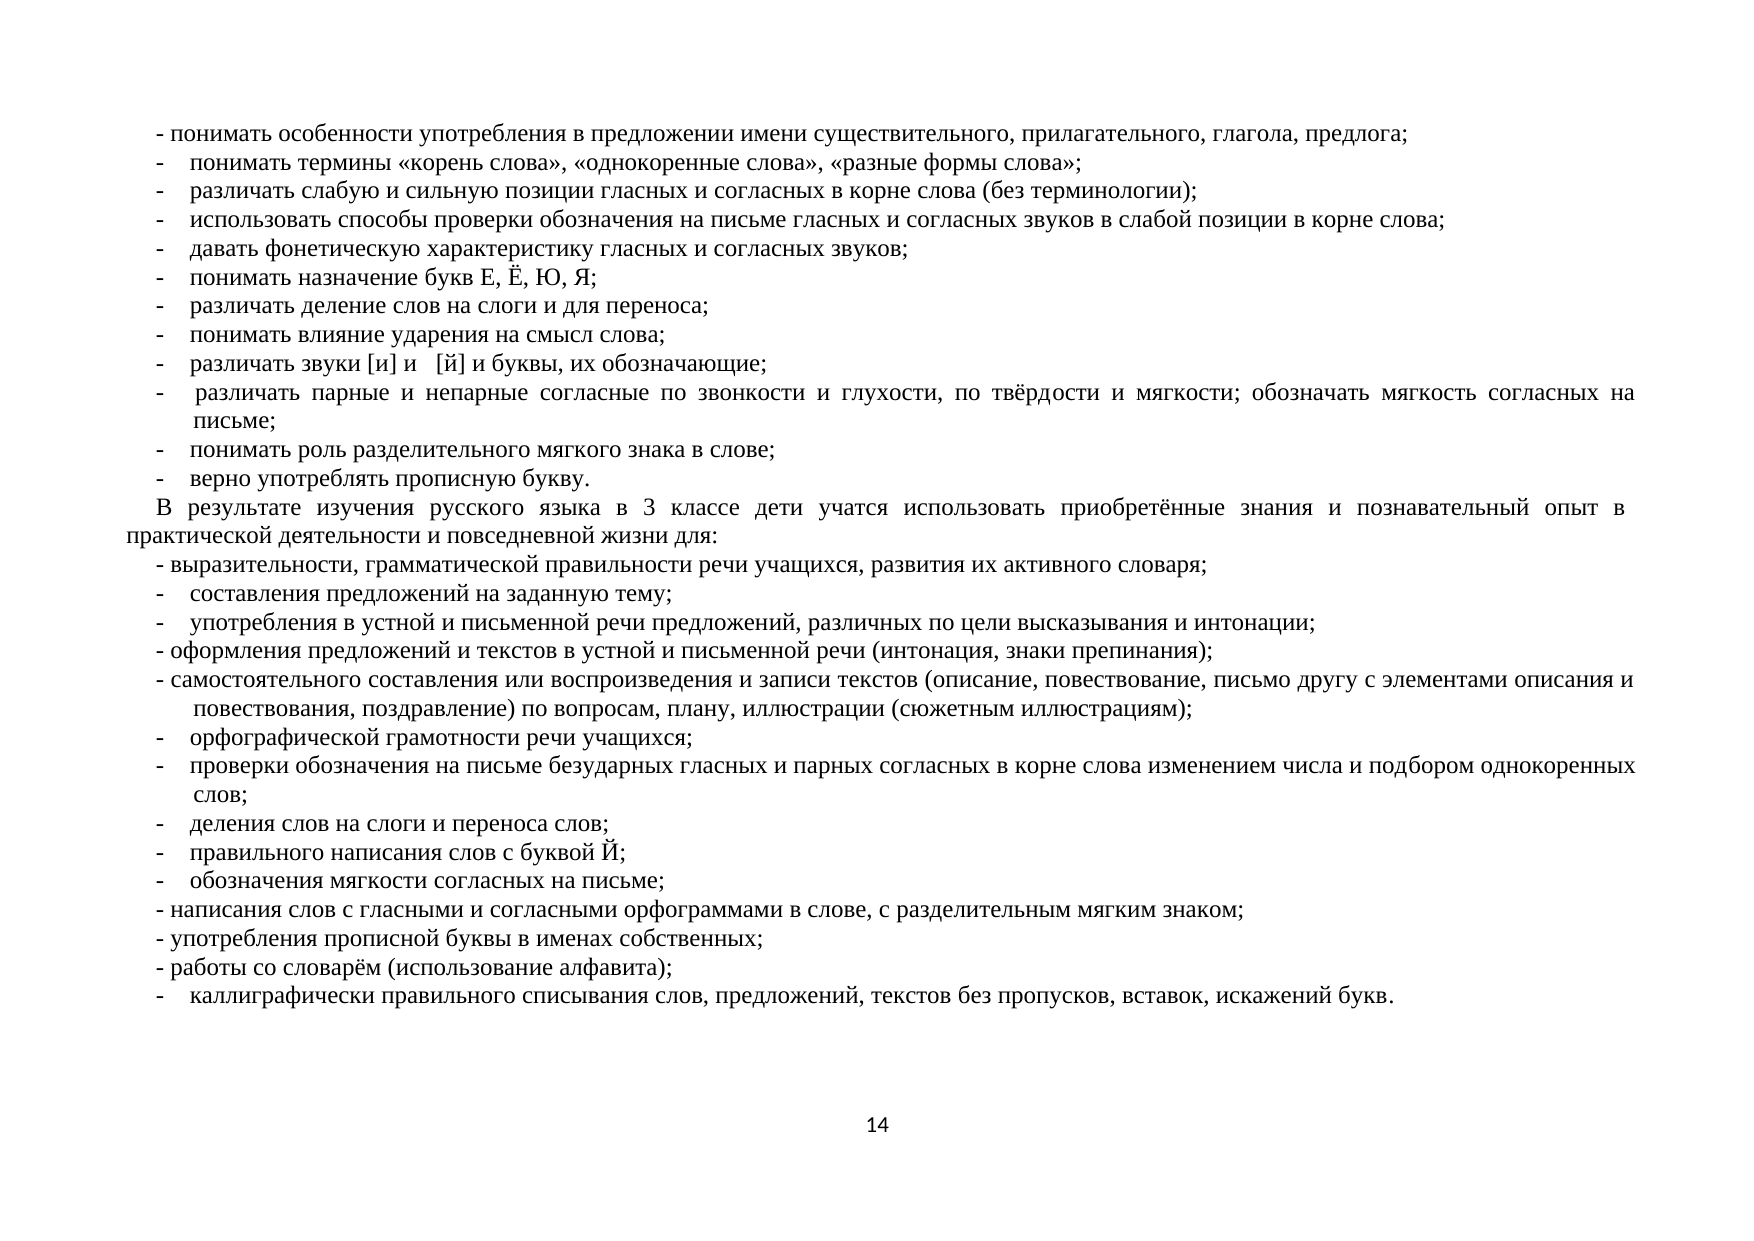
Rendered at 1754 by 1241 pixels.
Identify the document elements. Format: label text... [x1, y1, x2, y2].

text - деления слов на слоги и переноса слов; [156, 808, 1636, 837]
text - выразительности, грамматической правильности речи учащихся, развития их активного словаря; [156, 549, 1636, 578]
text - употребления в устной и письменной речи предложений, различных по цели высказывания и интонации; [156, 607, 1636, 636]
text - различать слабую и сильную позиции гласных и согласных в корне слова (без терминологии); [156, 176, 1636, 204]
text - понимать особенности употребления в предложении имени существительного, прилагательного, глагола, предлога; [156, 118, 1636, 147]
text - различать звуки [и] и [й] и буквы, их обозначающие; [156, 348, 1636, 377]
text - использовать способы проверки обозначения на письме гласных и согласных звуков в слабой позиции в корне слова; [156, 204, 1636, 233]
text - различать парные и непарные согласные по звонкости и глухости, по твёрдости и мягкости; обозначать мягкость согласных на письме; [156, 377, 1636, 434]
text - работы со словарём (использование алфавита); [156, 952, 1636, 981]
text - оформления предложений и текстов в устной и письменной речи (интонация, знаки препинания); [156, 636, 1636, 664]
text - верно употреблять прописную букву. [156, 463, 1636, 492]
text - самостоятельного составления или воспроизведения и записи текстов (описание, повествование, письмо другу с элементами описания и повествования, поздравление) по вопросам, плану, иллюстрации (сюжетным иллюстрациям); [156, 664, 1636, 722]
text В результате изучения русского языка в 3 классе дети учатся использовать приобретённые знания и познавательный опыт в практической деятельности и повседневной жизни для: [126, 492, 1628, 549]
text - составления предложений на заданную тему; [156, 578, 1636, 607]
text - обозначения мягкости согласных на письме; [156, 866, 1636, 894]
text - орфографической грамотности речи учащихся; [156, 722, 1636, 751]
text - понимать роль разделительного мягкого знака в слове; [156, 434, 1636, 463]
text - давать фонетическую характеристику гласных и согласных звуков; [156, 233, 1636, 262]
text - проверки обозначения на письме безударных гласных и парных согласных в корне слова изменением числа и подбором однокоренных слов; [156, 751, 1636, 808]
text - понимать влияние ударения на смысл слова; [156, 319, 1636, 348]
text - употребления прописной буквы в именах собственных; [156, 923, 1636, 952]
text - написания слов с гласными и согласными орфограммами в слове, с разделительным мягким знаком; [156, 894, 1636, 923]
text - понимать назначение букв Е, Ё, Ю, Я; [156, 262, 1636, 291]
text - понимать термины «корень слова», «однокоренные слова», «разные формы слова»; [156, 147, 1636, 176]
text - различать деление слов на слоги и для переноса; [156, 291, 1636, 319]
text - каллиграфически правильного списывания слов, предложений, текстов без пропусков, вставок, искажений букв. [156, 981, 1636, 1009]
text - правильного написания слов с буквой Й; [156, 837, 1636, 866]
